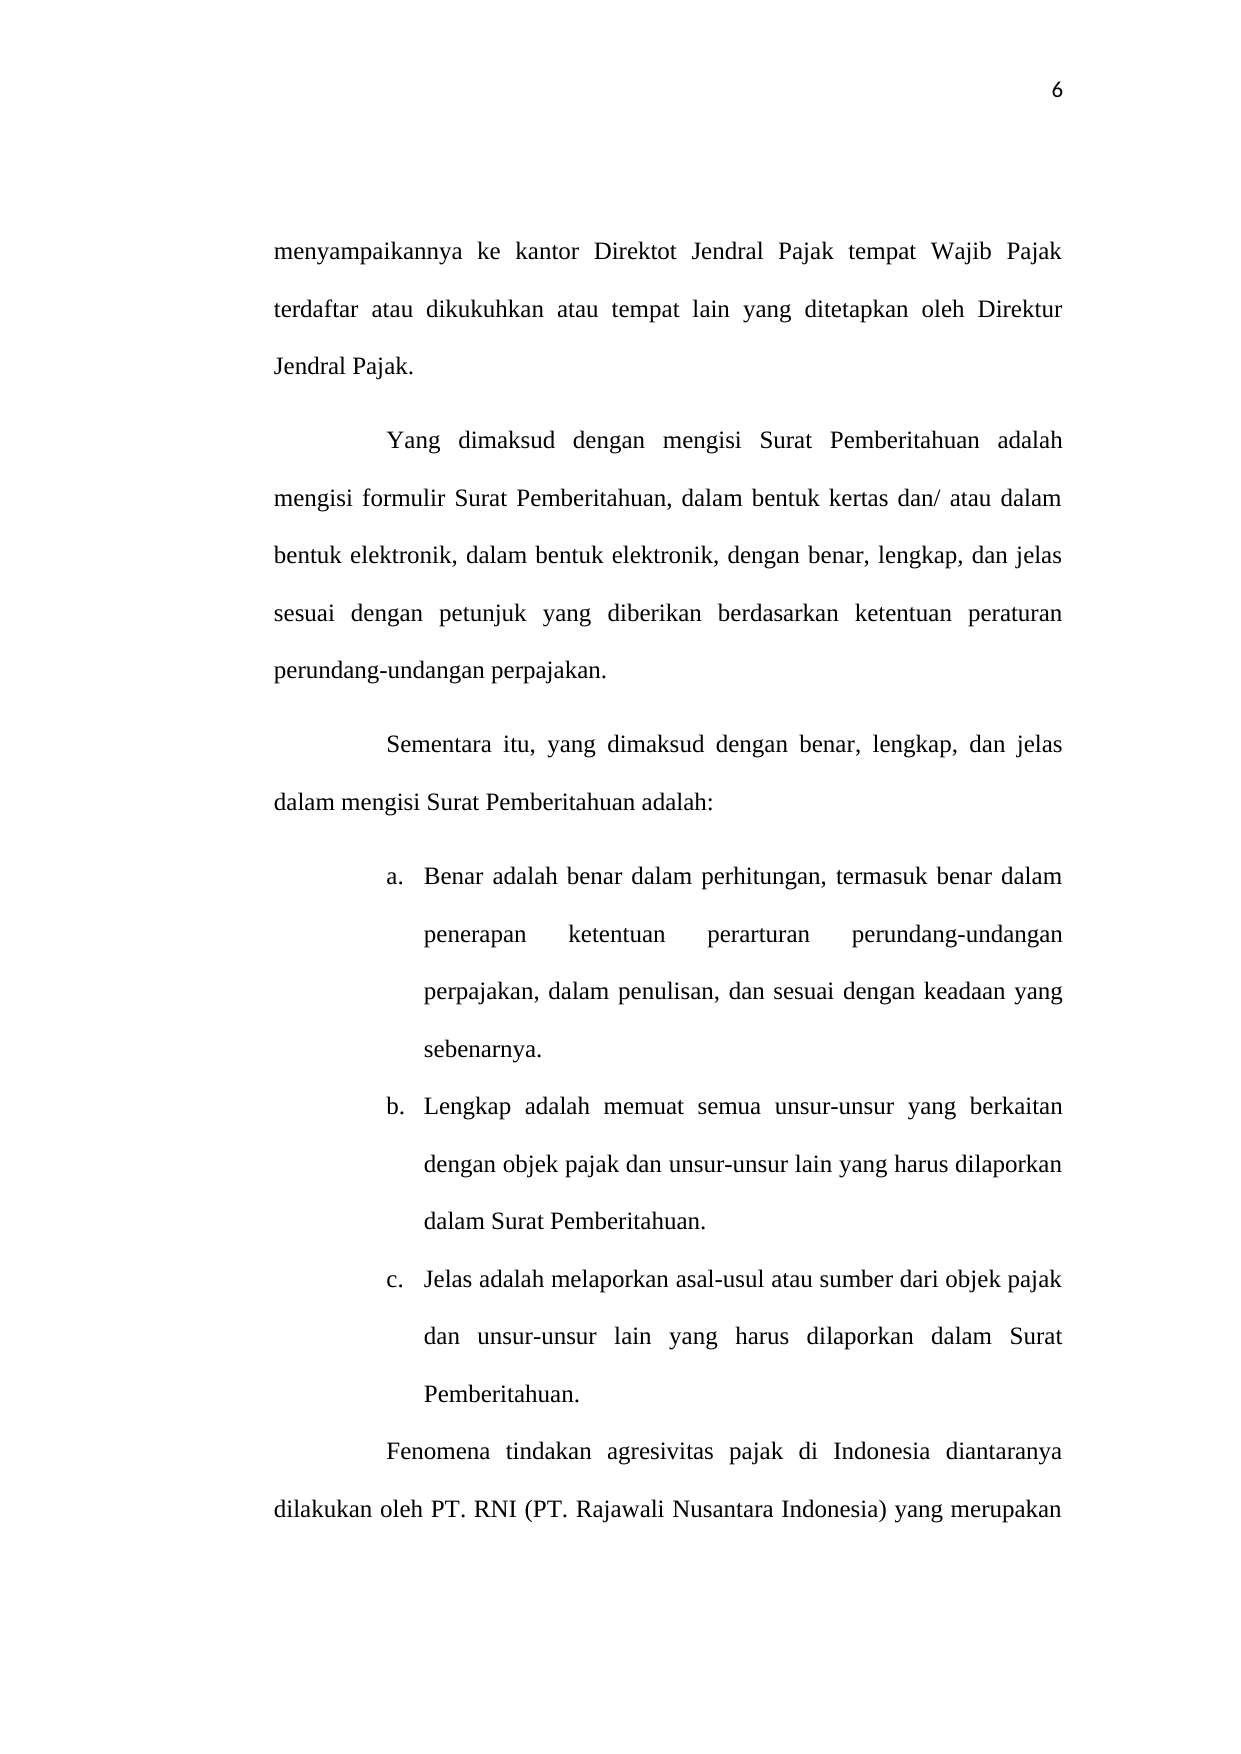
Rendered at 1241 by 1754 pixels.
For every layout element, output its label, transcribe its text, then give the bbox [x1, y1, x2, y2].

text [274, 236, 1063, 380]
list Lengkap adalah memuat semua unsur-unsur yang berkaitan dengan objek pajak dan unsur-unsur lain yang harus dilaporkan dalam Surat Pemberitahuan. [386, 1091, 1063, 1235]
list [274, 1436, 1063, 1522]
list Jelas adalah melaporkan asal-usul atau sumber dari objek pajak dan unsur-unsur lain yang harus dilaporkan dalam Surat Pemberitahuan. [386, 1264, 1063, 1407]
list Benar adalah benar dalam perhitungan, termasuk benar dalam penerapan ketentuan perarturan perundang-undangan perpajakan, dalam penulisan, dan sesuai dengan keadaan yang sebenarnya. [386, 861, 1063, 1062]
text Sementara itu, yang dimaksud dengan benar, lengkap, dan jelas dalam mengisi Surat Pemberitahuan adalah: [274, 729, 1063, 816]
text Yang dimaksud dengan mengisi Surat Pemberitahuan adalah mengisi formulir Surat Pemberitahuan, dalam bentuk kertas dan/ atau dalam bentuk elektronik, dalam bentuk elektronik, dengan benar, lengkap, dan jelas sesuai dengan petunjuk yang diberikan berdasarkan ketentuan peraturan perundang-undangan perpajakan. [274, 425, 1063, 684]
